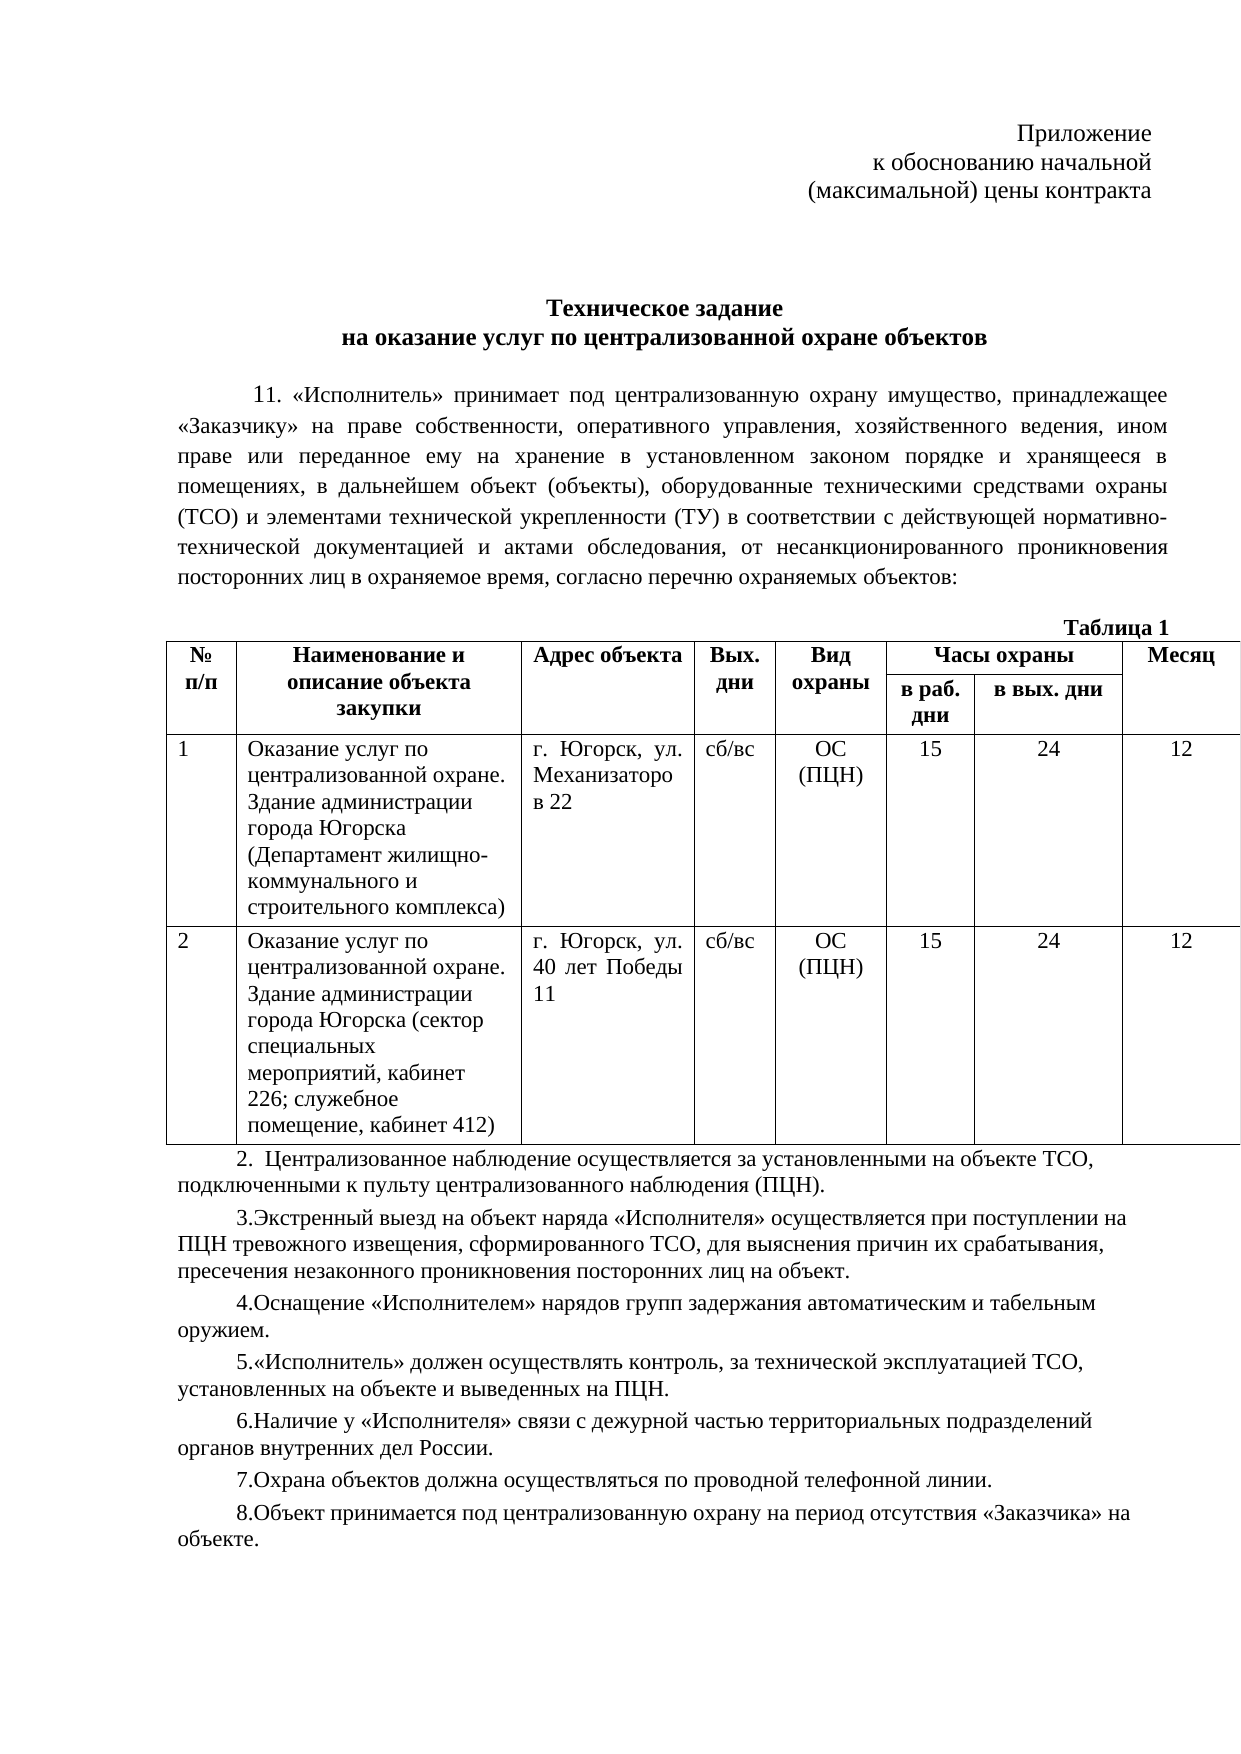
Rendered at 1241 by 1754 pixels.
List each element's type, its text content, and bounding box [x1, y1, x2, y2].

table_cell Оказание услуг по централизованной охране. Здание администрации города Югорска (сектор специальных мероприятий, кабинет 226; служебное помещение, кабинет 412) [237, 927, 521, 1144]
table_cell 12 [1123, 927, 1240, 1144]
table_cell в вых. дни [975, 675, 1122, 734]
table_cell 15 [887, 735, 974, 926]
table_cell 15 [887, 927, 974, 1144]
table_header Адрес объекта [522, 642, 694, 734]
table_cell г. Югорск, ул. Механизаторов 22 [522, 735, 694, 926]
text 3.Экстренный выезд на объект наряда «Исполнителя» осуществляется при поступлении на ПЦН тревожного извещения, сформированного ТСО, для выяснения причин их срабатывания, пресечения незаконного проникновения посторонних лиц на объект. [177, 1204, 1152, 1283]
text Приложение [177, 118, 1152, 147]
table_header Вид охраны [776, 642, 886, 734]
table_cell 2 [167, 927, 236, 1144]
table_cell сб/вс [695, 735, 775, 926]
table_header Часы охраны [887, 642, 1122, 674]
table_cell 12 [1123, 735, 1240, 926]
table_cell Оказание услуг по централизованной охране. Здание администрации города Югорска (Департамент жилищно-коммунального и строительного комплекса) [237, 735, 521, 926]
table_cell 1 [167, 735, 236, 926]
table_cell г. Югорск, ул. 40 лет Победы 11 [522, 927, 694, 1144]
text к обоснованию начальной [177, 147, 1152, 176]
text 5.«Исполнитель» должен осуществлять контроль, за технической эксплуатацией ТСО, установленных на объекте и выведенных на ПЦН. [177, 1348, 1152, 1401]
table_cell 24 [975, 735, 1122, 926]
table_cell в раб. дни [887, 675, 974, 734]
text (максимальной) цены контракта [177, 176, 1152, 204]
table_header Вых. дни [695, 642, 775, 734]
table_header № п/п [167, 642, 236, 734]
text Техническое задание [177, 293, 1152, 322]
text 11. «Исполнитель» принимает под централизованную охрану имущество, принадлежащее «Заказчику» на праве собственности, оперативного управления, хозяйственного ведения, ином праве или переданное ему на хранение в установленном законом порядке и хранящееся в помещениях, в дальнейшем объект (объекты), оборудованные техническими средствами охраны (ТСО) и элементами технической укрепленности (ТУ) в соответствии с действующей нормативно-технической документацией и актами обследования, от несанкционированного проникновения посторонних лиц в охраняемое время, согласно перечню охраняемых объектов: [177, 379, 1169, 589]
table_cell сб/вс [695, 927, 775, 1144]
table_cell 24 [975, 927, 1122, 1144]
table_cell ОС (ПЦН) [776, 927, 886, 1144]
text 7.Охрана объектов должна осуществляться по проводной телефонной линии. [177, 1466, 1152, 1493]
text Таблица 1 [177, 614, 1169, 641]
table_cell ОС (ПЦН) [776, 735, 886, 926]
text 2. Централизованное наблюдение осуществляется за установленными на объекте ТСО, подключенными к пульту централизованного наблюдения (ПЦН). [177, 1145, 1152, 1198]
table_header Месяц [1123, 642, 1240, 734]
text 4.Оснащение «Исполнителем» нарядов групп задержания автоматическим и табельным оружием. [177, 1289, 1152, 1342]
text 6.Наличие у «Исполнителя» связи с дежурной частью территориальных подразделений органов внутренних дел России. [177, 1407, 1152, 1460]
text 8.Объект принимается под централизованную охрану на период отсутствия «Заказчика» на объекте. [177, 1499, 1152, 1552]
text на оказание услуг по централизованной охране объектов [177, 322, 1152, 351]
table_header Наименование и описание объекта закупки [237, 642, 521, 734]
